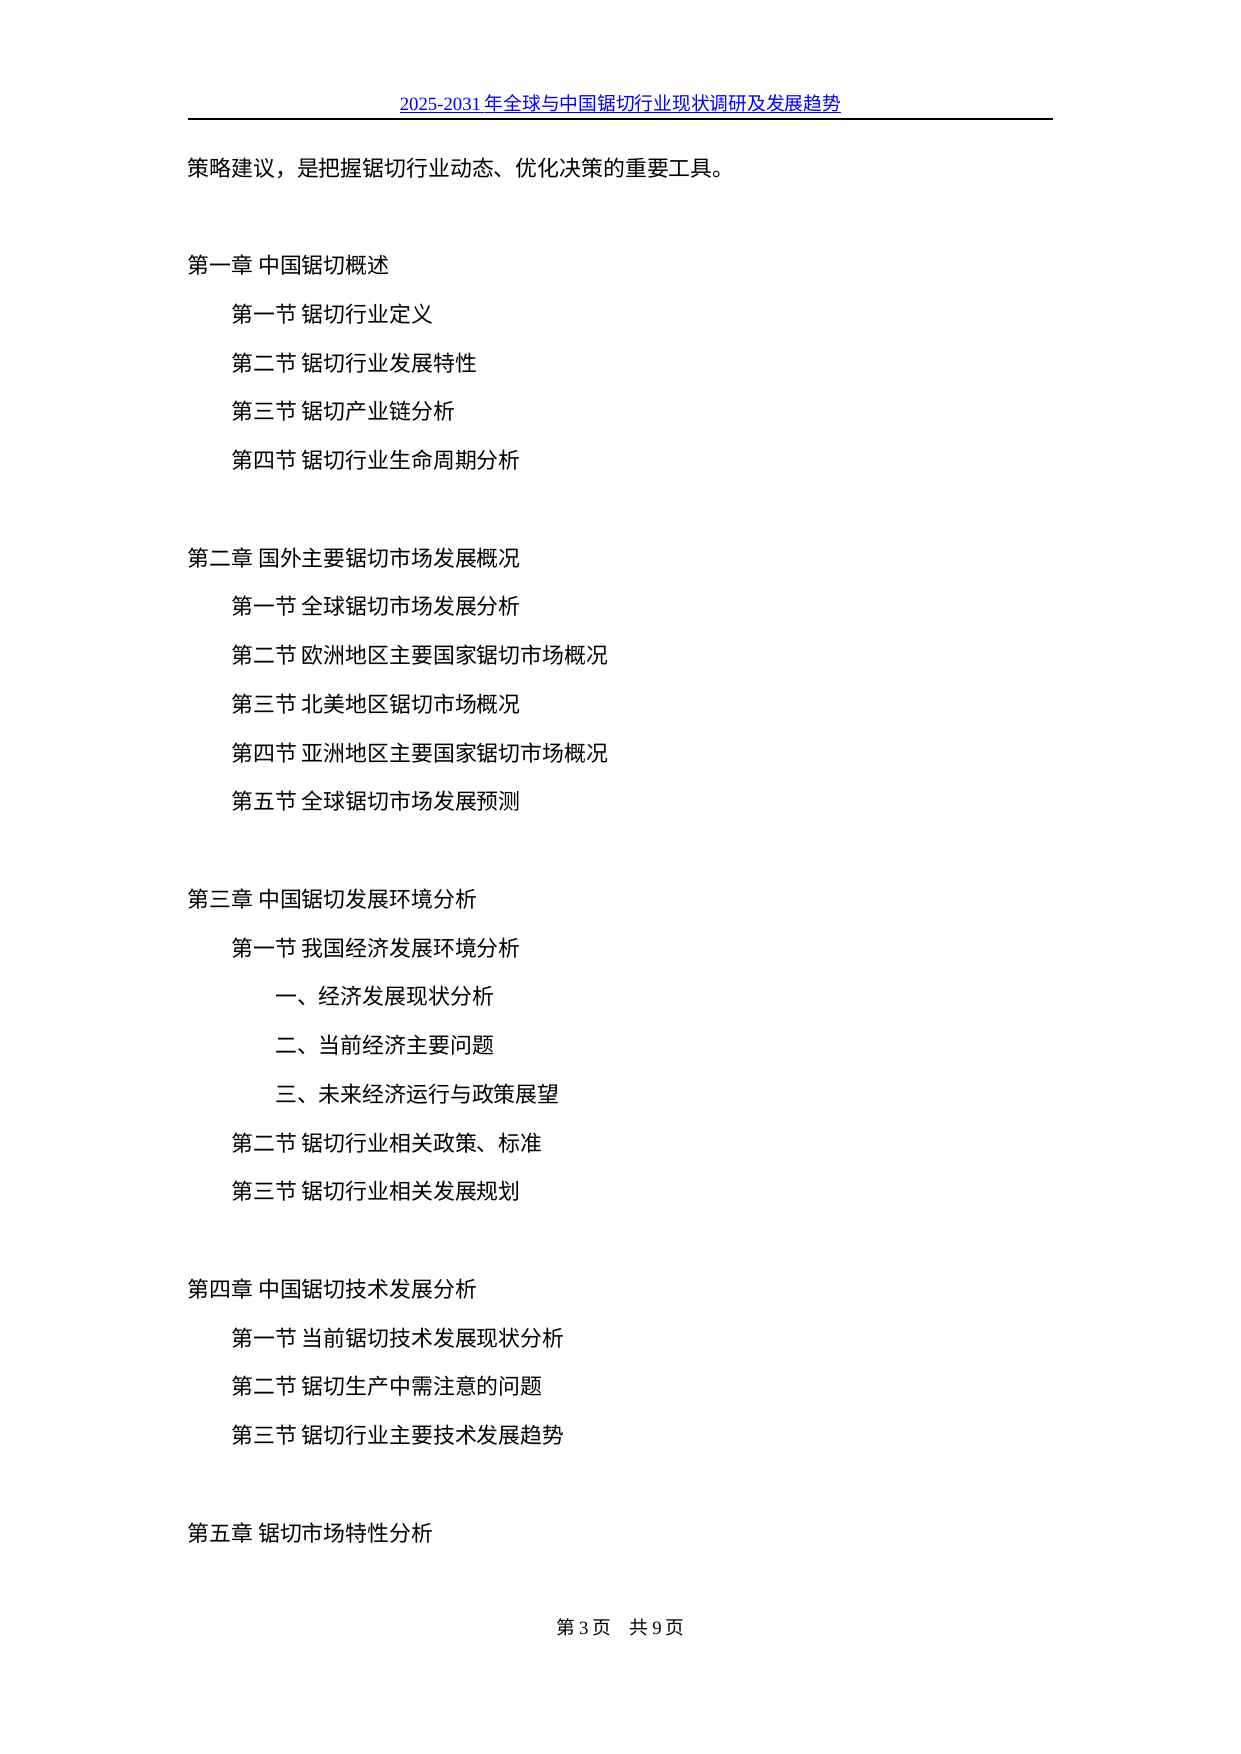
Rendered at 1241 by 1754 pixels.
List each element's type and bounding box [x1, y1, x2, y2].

text [187, 150, 1053, 1548]
